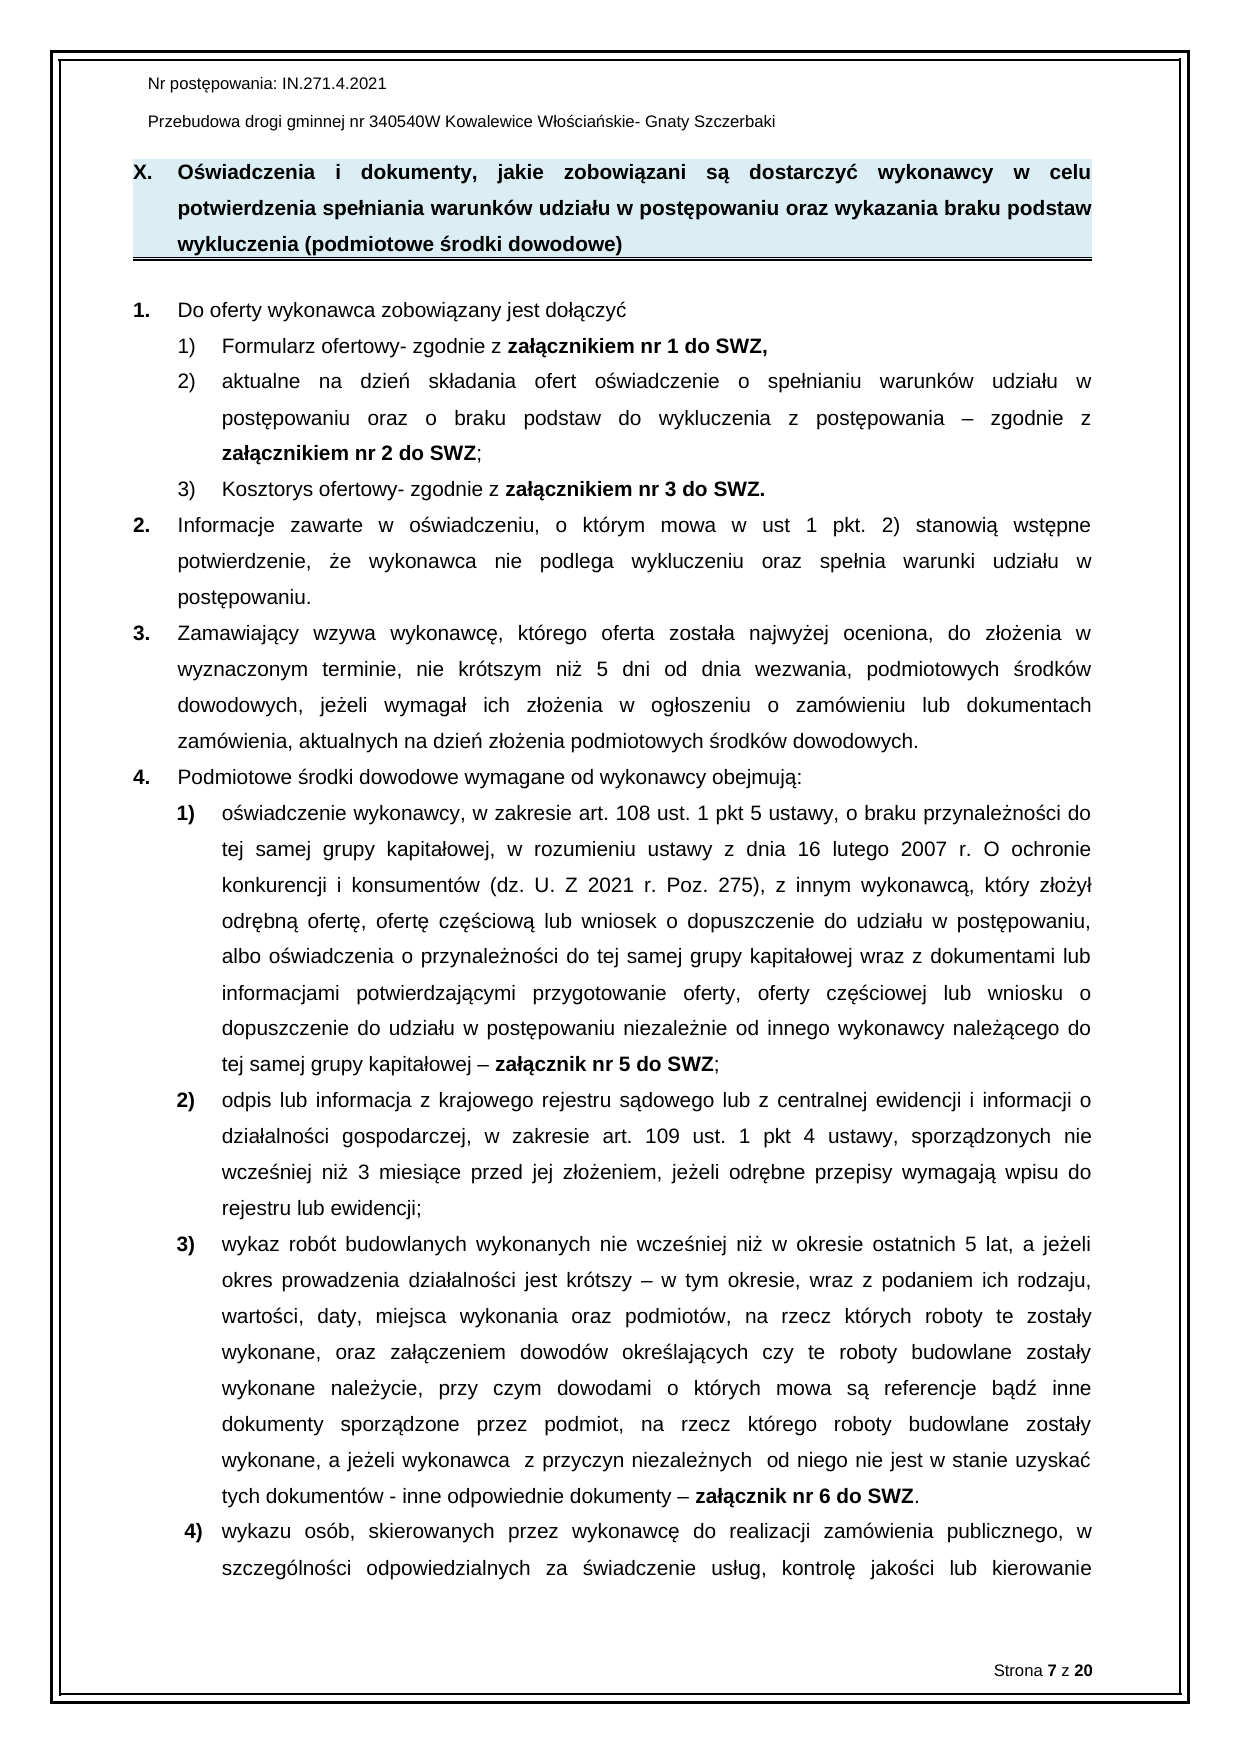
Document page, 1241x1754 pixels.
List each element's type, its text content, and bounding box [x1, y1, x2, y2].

list Podmiotowe środki dowodowe wymagane od wykonawcy obejmują: [133, 765, 1092, 789]
list wykaz robót budowlanych wykonanych nie wcześniej niż w okresie ostatnich 5 lat, a jeżeli okres prowadzenia działalności jest krótszy – w tym okresie, wraz z podaniem ich rodzaju, wartości, daty, miejsca wykonania oraz podmiotów, na rzecz których roboty te zostały wykonane, oraz załączeniem dowodów określających czy te roboty budowlane zostały wykonane należycie, przy czym dowodami o których mowa są referencje bądź inne dokumenty sporządzone przez podmiot, na rzecz którego roboty budowlane zostały wykonane, a jeżeli wykonawca z przyczyn niezależnych od niego nie jest w stanie uzyskać tych dokumentów - inne odpowiednie dokumenty – załącznik nr 6 do SWZ. [176, 1232, 1092, 1507]
list Informacje zawarte w oświadczeniu, o którym mowa w ust 1 pkt. 2) stanowią wstępne potwierdzenie, że wykonawca nie podlega wykluczeniu oraz spełnia warunki udziału w postępowaniu. [133, 513, 1092, 609]
list Formularz ofertowy- zgodnie z załącznikiem nr 1 do SWZ, [177, 333, 1092, 357]
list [184, 1519, 1092, 1579]
list oświadczenie wykonawcy, w zakresie art. 108 ust. 1 pkt 5 ustawy, o braku przynależności do tej samej grupy kapitałowej, w rozumieniu ustawy z dnia 16 lutego 2007 r. O ochronie konkurencji i konsumentów (dz. U. Z 2021 r. Poz. 275), z innym wykonawcą, który złożył odrębną ofertę, ofertę częściową lub wniosek o dopuszczenie do udziału w postępowaniu, albo oświadczenia o przynależności do tej samej grupy kapitałowej wraz z dokumentami lub informacjami potwierdzającymi przygotowanie oferty, oferty częściowej lub wniosku o dopuszczenie do udziału w postępowaniu niezależnie od innego wykonawcy należącego do tej samej grupy kapitałowej – załącznik nr 5 do SWZ; [176, 801, 1092, 1076]
list Zamawiający wzywa wykonawcę, którego oferta została najwyżej oceniona, do złożenia w wyznaczonym terminie, nie krótszym niż 5 dni od dnia wezwania, podmiotowych środków dowodowych, jeżeli wymagał ich złożenia w ogłoszeniu o zamówieniu lub dokumentach zamówienia, aktualnych na dzień złożenia podmiotowych środków dowodowych. [133, 621, 1092, 753]
list Oświadczenia i dokumenty, jakie zobowiązani są dostarczyć wykonawcy w celu potwierdzenia spełniania warunków udziału w postępowaniu oraz wykazania braku podstaw wykluczenia (podmiotowe środki dowodowe) [133, 159, 1092, 257]
list odpis lub informacja z krajowego rejestru sądowego lub z centralnej ewidencji i informacji o działalności gospodarczej, w zakresie art. 109 ust. 1 pkt 4 ustawy, sporządzonych nie wcześniej niż 3 miesiące przed jej złożeniem, jeżeli odrębne przepisy wymagają wpisu do rejestru lub ewidencji; [176, 1088, 1092, 1220]
list Kosztorys ofertowy- zgodnie z załącznikiem nr 3 do SWZ. [177, 477, 1092, 501]
list aktualne na dzień składania ofert oświadczenie o spełnianiu warunków udziału w postępowaniu oraz o braku podstaw do wykluczenia z postępowania – zgodnie z załącznikiem nr 2 do SWZ; [177, 369, 1092, 465]
list Do oferty wykonawca zobowiązany jest dołączyć [133, 297, 1092, 321]
